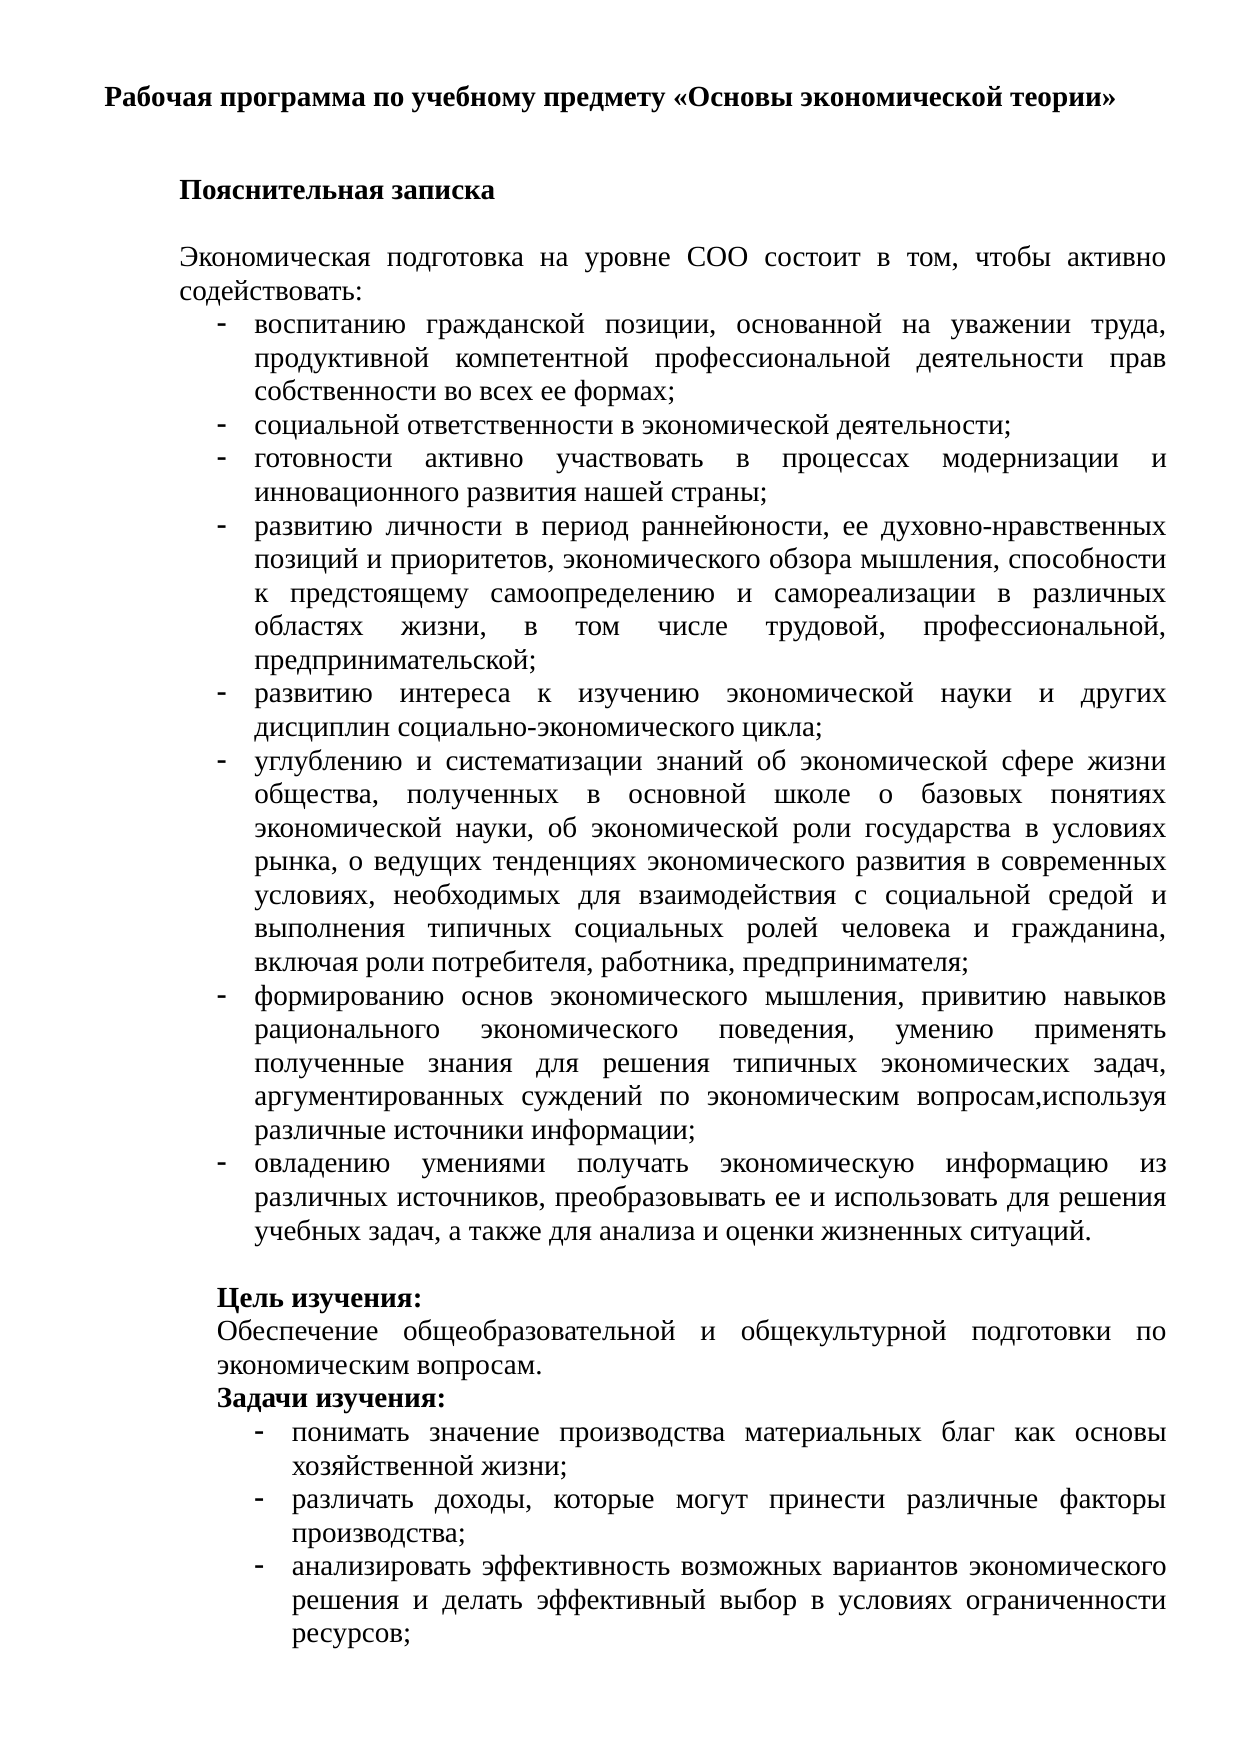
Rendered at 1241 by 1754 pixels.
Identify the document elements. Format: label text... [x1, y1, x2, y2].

text Обеспечение общеобразовательной и общекультурной подготовки по экономическим вопросам. [217, 1313, 1167, 1380]
list анализировать эффективность возможных вариантов экономического решения и делать эффективный выбор в условиях ограниченности ресурсов; [254, 1548, 1167, 1649]
list воспитанию гражданской позиции, основанной на уважении труда, продуктивной компетентной профессиональной деятельности прав собственности во всех ее формах; [217, 306, 1167, 407]
list различать доходы, которые могут принести различные факторы производства; [254, 1481, 1167, 1548]
text Пояснительная записка [179, 172, 1167, 206]
list понимать значение производства материальных благ как основы хозяйственной жизни; [254, 1414, 1167, 1481]
list социальной ответственности в экономической деятельности; [217, 407, 1167, 441]
list углублению и систематизации знаний об экономической сфере жизни общества, полученных в основной школе о базовых понятиях экономической науки, об экономической роли государства в условиях рынка, о ведущих тенденциях экономического развития в современных условиях, необходимых для взаимодействия с социальной средой и выполнения типичных социальных ролей человека и гражданина, включая роли потребителя, работника, предпринимателя; [217, 743, 1167, 978]
text Задачи изучения: [217, 1380, 1167, 1414]
list формированию основ экономического мышления, привитию навыков рационального экономического поведения, умению применять полученные знания для решения типичных экономических задач, аргументированных суждений по экономическим вопросам,используя различные источники информации; [217, 978, 1167, 1146]
list развитию личности в период раннейюности, ее духовно-нравственных позиций и приоритетов, экономического обзора мышления, способности к предстоящему самоопределению и самореализации в различных областях жизни, в том числе трудовой, профессиональной, предпринимательской; [217, 508, 1167, 676]
text Экономическая подготовка на уровне СОО состоит в том, чтобы активно содействовать: [179, 239, 1167, 306]
list готовности активно участвовать в процессах модернизации и инновационного развития нашей страны; [217, 441, 1167, 508]
list развитию интереса к изучению экономической науки и других дисциплин социально-экономического цикла; [217, 676, 1167, 743]
text Цель изучения: [217, 1280, 1167, 1313]
text Рабочая программа по учебному предмету «Основы экономической теории» [104, 79, 1167, 113]
list овладению умениями получать экономическую информацию из различных источников, преобразовывать ее и использовать для решения учебных задач, а также для анализа и оценки жизненных ситуаций. [217, 1146, 1167, 1246]
